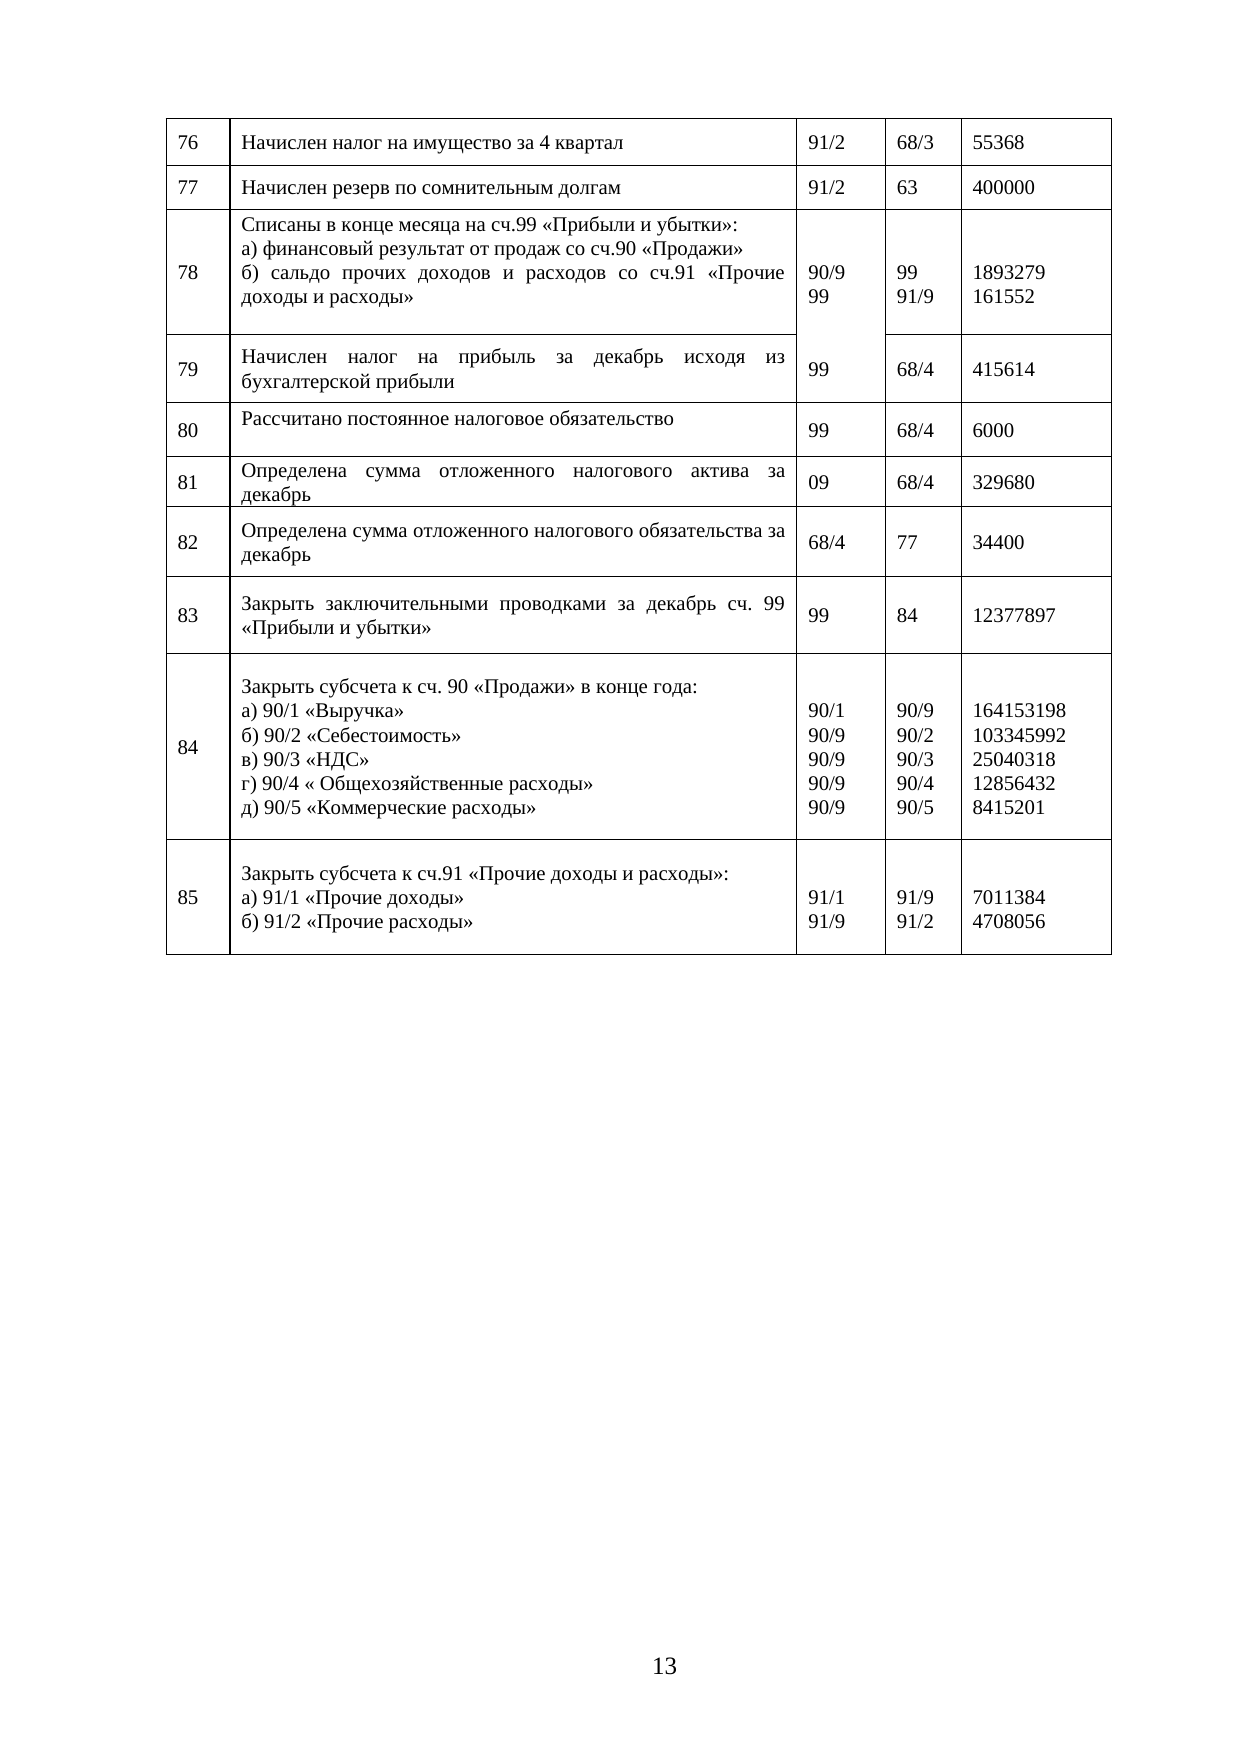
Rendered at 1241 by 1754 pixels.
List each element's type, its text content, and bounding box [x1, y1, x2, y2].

table_cell 68/3 [886, 119, 961, 164]
table_cell 12377897 [962, 577, 1111, 653]
table_cell 6000 [962, 403, 1111, 456]
table_cell 80 [167, 403, 229, 456]
table_cell 99 [797, 577, 885, 653]
table_cell Начислен резерв по сомнительным долгам [231, 166, 796, 209]
table_cell 164153198 103345992 25040318 12856432 8415201 [962, 654, 1111, 839]
table_cell 99 [797, 403, 885, 456]
table_cell 91/9 91/2 [886, 840, 961, 954]
table_cell 91/1 91/9 [797, 840, 885, 954]
table_cell 415614 [962, 335, 1111, 402]
table_cell 68/4 [797, 507, 885, 576]
table_cell 329680 [962, 457, 1111, 506]
table_cell 79 [167, 335, 229, 402]
table_cell 83 [167, 577, 229, 653]
table_cell 91/2 [797, 166, 885, 209]
table_cell 68/4 [886, 335, 961, 402]
table_cell 81 [167, 457, 229, 506]
table_cell 90/1 90/9 90/9 90/9 90/9 [797, 654, 885, 839]
table_cell Начислен налог на имущество за 4 квартал [231, 119, 796, 164]
table_cell 68/4 [886, 403, 961, 456]
table_cell 77 [886, 507, 961, 576]
table_cell 77 [167, 166, 229, 209]
table_cell Закрыть заключительными проводками за декабрь сч. 99 «Прибыли и убытки» [231, 577, 796, 653]
table_cell 63 [886, 166, 961, 209]
table_cell Начислен налог на прибыль за декабрь исходя из бухгалтерской прибыли [231, 335, 796, 402]
table_cell Закрыть субсчета к сч. 90 «Продажи» в конце года: а) 90/1 «Выручка» б) 90/2 «Себестоимость» в) 90/3 «НДС» г) 90/4 « Общехозяйственные расходы» д) 90/5 «Коммерческие расходы» [231, 654, 796, 839]
table_cell 82 [167, 507, 229, 576]
table_cell 84 [167, 654, 229, 839]
table_cell 34400 [962, 507, 1111, 576]
table_cell 1893279 161552 [962, 210, 1111, 334]
table_cell 7011384 4708056 [962, 840, 1111, 954]
table_cell 91/2 [797, 119, 885, 164]
table_cell 55368 [962, 119, 1111, 164]
table_cell Рассчитано постоянное налоговое обязательство [231, 403, 796, 456]
table_cell 99 [797, 334, 885, 402]
table_cell Определена сумма отложенного налогового обязательства за декабрь [231, 507, 796, 576]
table_cell 90/9 90/2 90/3 90/4 90/5 [886, 654, 961, 839]
table_cell Списаны в конце месяца на сч.99 «Прибыли и убытки»: а) финансовый результат от продаж со сч.90 «Продажи» б) сальдо прочих доходов и расходов со сч.91 «Прочие доходы и расходы» [231, 210, 796, 334]
table_cell 85 [167, 840, 229, 954]
table_cell 99 91/9 [886, 210, 961, 334]
table_cell 76 [167, 119, 229, 164]
table_cell 09 [797, 457, 885, 506]
table_cell 68/4 [886, 457, 961, 506]
table_cell 78 [167, 210, 229, 334]
table_cell 84 [886, 577, 961, 653]
table_cell 400000 [962, 166, 1111, 209]
table_cell Определена сумма отложенного налогового актива за декабрь [231, 457, 796, 506]
table_cell 90/9 99 [797, 210, 885, 334]
table_cell Закрыть субсчета к сч.91 «Прочие доходы и расходы»: а) 91/1 «Прочие доходы» б) 91/2 «Прочие расходы» [231, 840, 796, 954]
